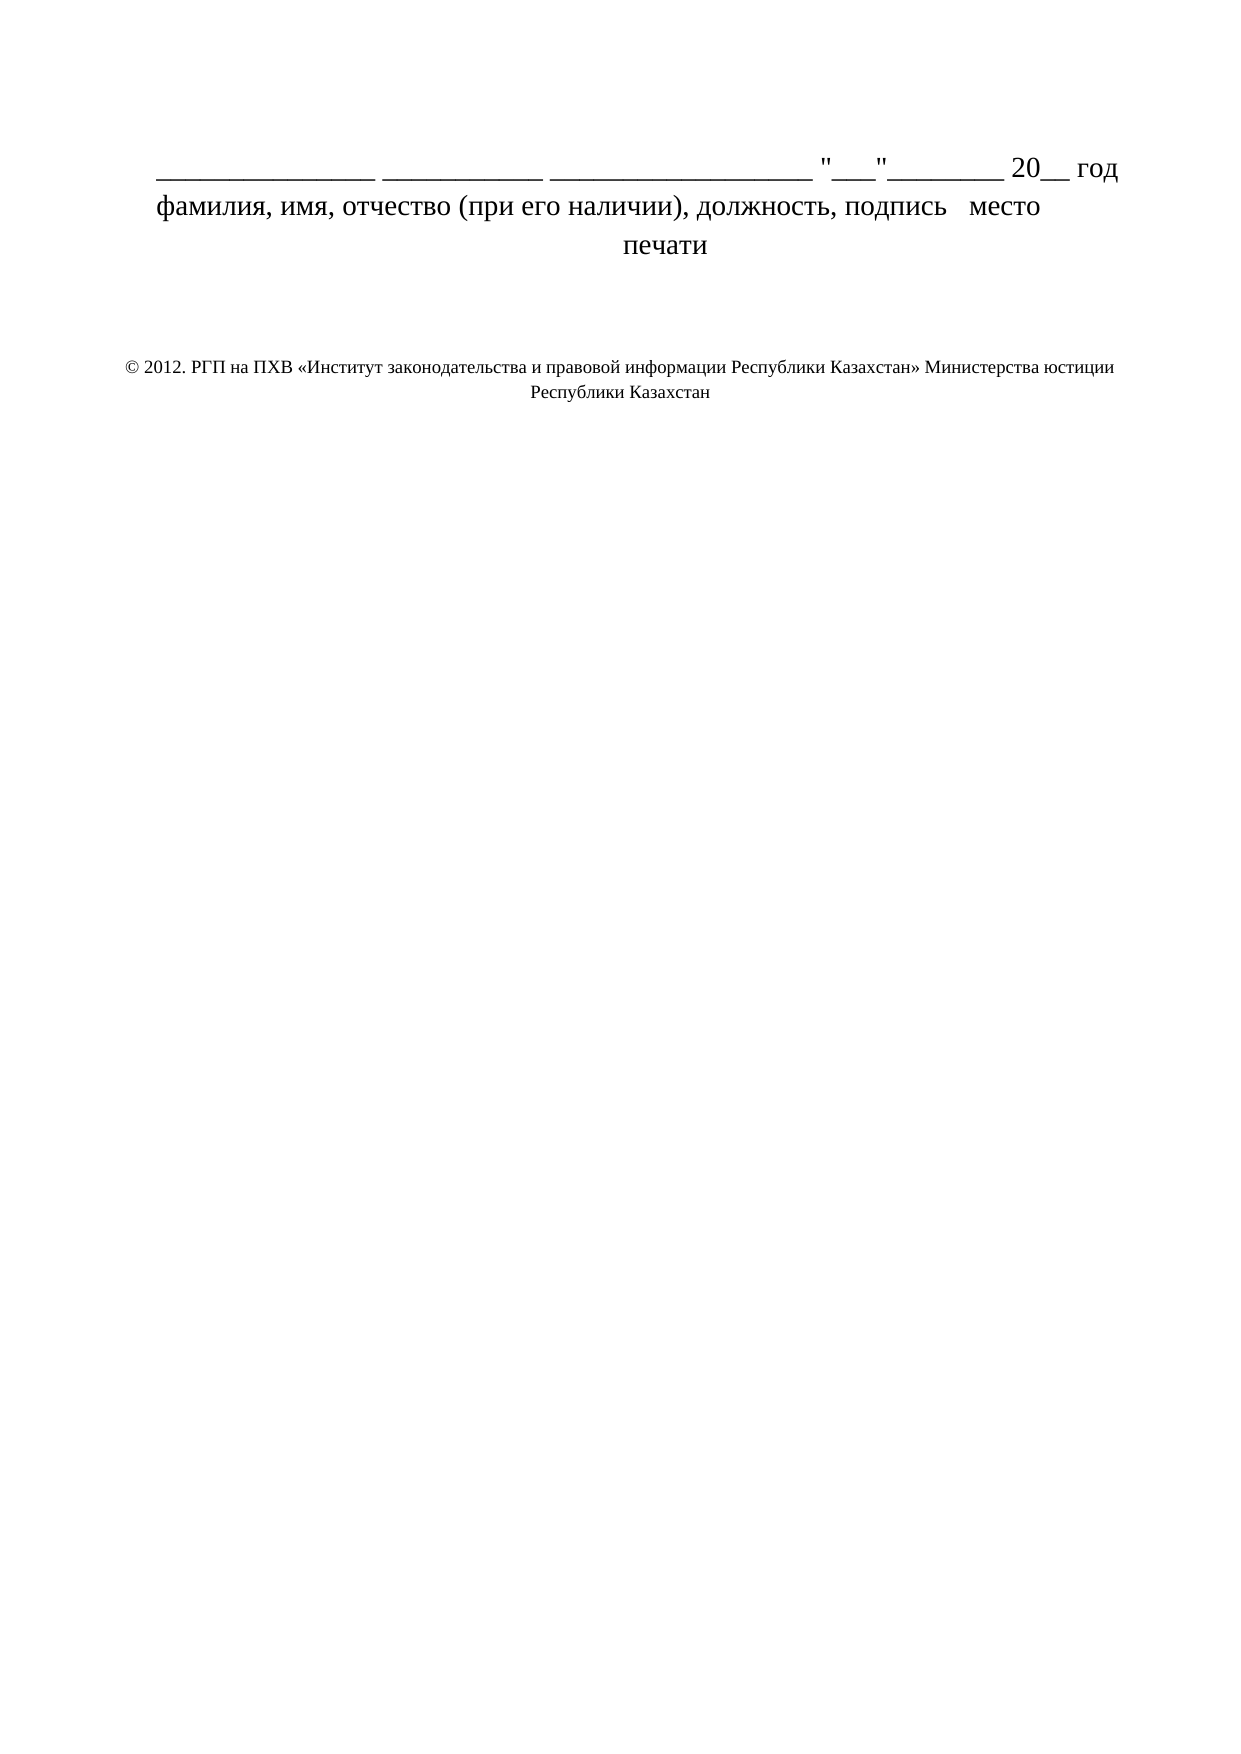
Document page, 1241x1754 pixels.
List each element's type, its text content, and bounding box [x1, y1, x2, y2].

text фамилия, имя, отчество (при его наличии), должность, подпись место [112, 188, 1128, 222]
text печати [112, 227, 1128, 261]
text © 2012. РГП на ПХВ «Институт законодательства и правовой информации Республики Казахстан» Министерства юстиции Республики Казахстан [112, 356, 1128, 403]
text _______________ ___________ __________________ "___"________ 20__ год [112, 150, 1128, 183]
